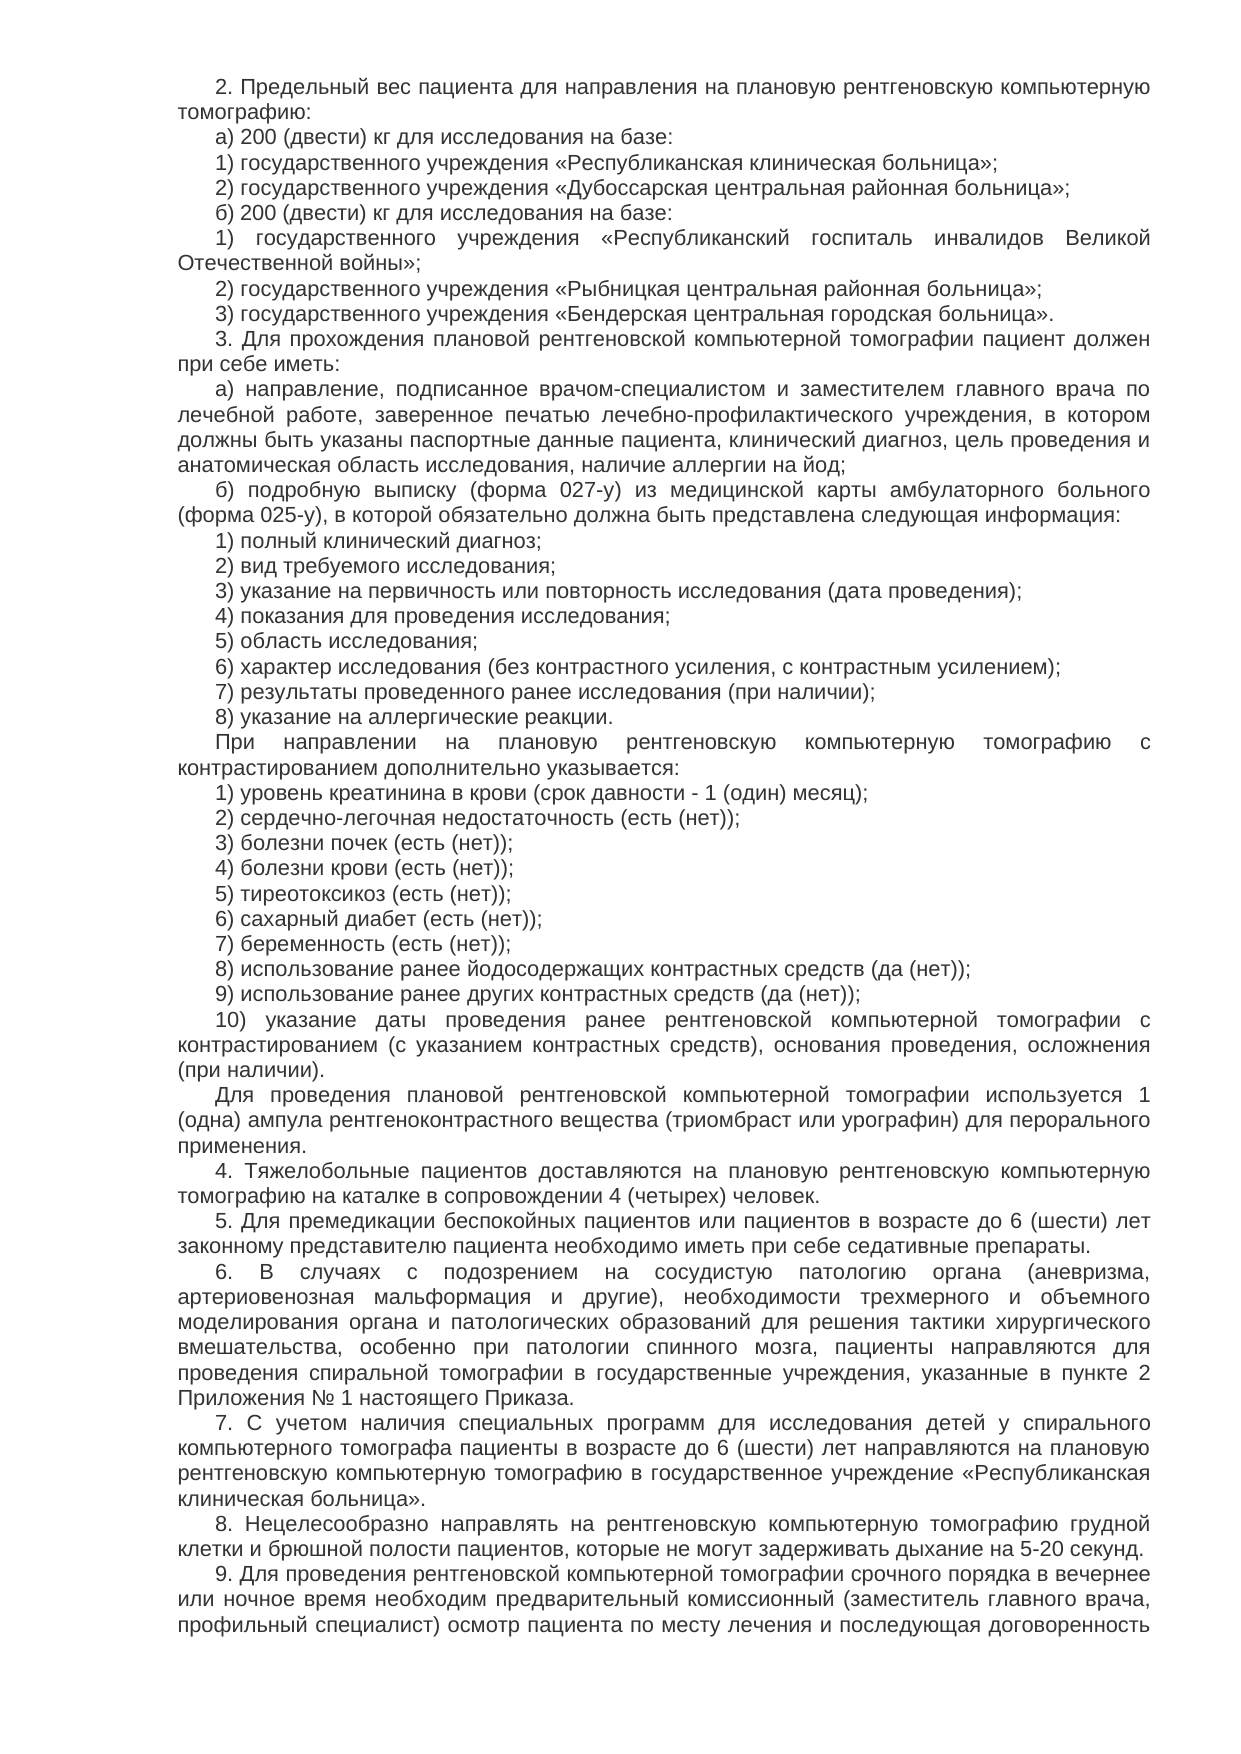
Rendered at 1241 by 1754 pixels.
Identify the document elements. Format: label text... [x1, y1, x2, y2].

text 5) тиреотоксикоз (есть (нет)); [177, 881, 1152, 906]
text 6) характер исследования (без контрастного усиления, с контрастным усилением); [177, 654, 1152, 679]
text 1) государственного учреждения «Республиканская клиническая больница»; [177, 149, 1152, 175]
text 1) полный клинический диагноз; [177, 528, 1152, 553]
text 2) сердечно-легочная недостаточность (есть (нет)); [177, 805, 1152, 830]
text а) 200 (двести) кг для исследования на базе: [177, 124, 1152, 149]
text При направлении на плановую рентгеновскую компьютерную томографию с контрастированием дополнительно указывается: [177, 729, 1152, 780]
text б) 200 (двести) кг для исследования на базе: [177, 200, 1152, 225]
text 2. Предельный вес пациента для направления на плановую рентгеновскую компьютерную томографию: [177, 74, 1152, 124]
text а) направление, подписанное врачом-специалистом и заместителем главного врача по лечебной работе, заверенное печатью лечебно-профилактического учреждения, в котором должны быть указаны паспортные данные пациента, клинический диагноз, цель проведения и анатомическая область исследования, наличие аллергии на йод; [177, 376, 1152, 477]
text 3) государственного учреждения «Бендерская центральная городская больница». [177, 301, 1152, 326]
text 4. Тяжелобольные пациентов доставляются на плановую рентгеновскую компьютерную томографию на каталке в сопровождении 4 (четырех) человек. [177, 1158, 1152, 1208]
text 4) показания для проведения исследования; [177, 603, 1152, 628]
text 7. С учетом наличия специальных программ для исследования детей у спирального компьютерного томографа пациенты в возрасте до 6 (шести) лет направляются на плановую рентгеновскую компьютерную томографию в государственное учреждение «Республиканская клиническая больница». [177, 1410, 1152, 1511]
text 4) болезни крови (есть (нет)); [177, 855, 1152, 881]
text 8) указание на аллергические реакции. [177, 704, 1152, 729]
text 7) беременность (есть (нет)); [177, 931, 1152, 956]
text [177, 1561, 1152, 1637]
text 6) сахарный диабет (есть (нет)); [177, 906, 1152, 931]
text 6. В случаях с подозрением на сосудистую патологию органа (аневризма, артериовенозная мальформация и другие), необходимости трехмерного и объемного моделирования органа и патологических образований для решения тактики хирургического вмешательства, особенно при патологии спинного мозга, пациенты направляются для проведения спиральной томографии в государственные учреждения, указанные в пункте 2 Приложения № 1 настоящего Приказа. [177, 1259, 1152, 1410]
text 9) использование ранее других контрастных средств (да (нет)); [177, 981, 1152, 1007]
text 8. Нецелесообразно направлять на рентгеновскую компьютерную томографию грудной клетки и брюшной полости пациентов, которые не могут задерживать дыхание на 5-20 секунд. [177, 1511, 1152, 1561]
text 5. Для премедикации беспокойных пациентов или пациентов в возрасте до 6 (шести) лет законному представителю пациента необходимо иметь при себе седативные препараты. [177, 1208, 1152, 1259]
text 2) государственного учреждения «Рыбницкая центральная районная больница»; [177, 276, 1152, 301]
text 3) указание на первичность или повторность исследования (дата проведения); [177, 578, 1152, 603]
text 5) область исследования; [177, 628, 1152, 654]
text 2) вид требуемого исследования; [177, 553, 1152, 578]
text 2) государственного учреждения «Дубоссарская центральная районная больница»; [177, 175, 1152, 200]
text 10) указание даты проведения ранее рентгеновской компьютерной томографии с контрастированием (с указанием контрастных средств), основания проведения, осложнения (при наличии). [177, 1007, 1152, 1082]
text 7) результаты проведенного ранее исследования (при наличии); [177, 679, 1152, 704]
text 3) болезни почек (есть (нет)); [177, 830, 1152, 855]
text 8) использование ранее йодосодержащих контрастных средств (да (нет)); [177, 956, 1152, 981]
text б) подробную выписку (форма 027-у) из медицинской карты амбулаторного больного (форма 025-у), в которой обязательно должна быть представлена следующая информация: [177, 477, 1152, 528]
text 1) уровень креатинина в крови (срок давности - 1 (один) месяц); [177, 780, 1152, 805]
text Для проведения плановой рентгеновской компьютерной томографии используется 1 (одна) ампула рентгеноконтрастного вещества (триомбраст или урографин) для перорального применения. [177, 1082, 1152, 1158]
text 3. Для прохождения плановой рентгеновской компьютерной томографии пациент должен при себе иметь: [177, 326, 1152, 376]
text 1) государственного учреждения «Республиканский госпиталь инвалидов Великой Отечественной войны»; [177, 225, 1152, 276]
